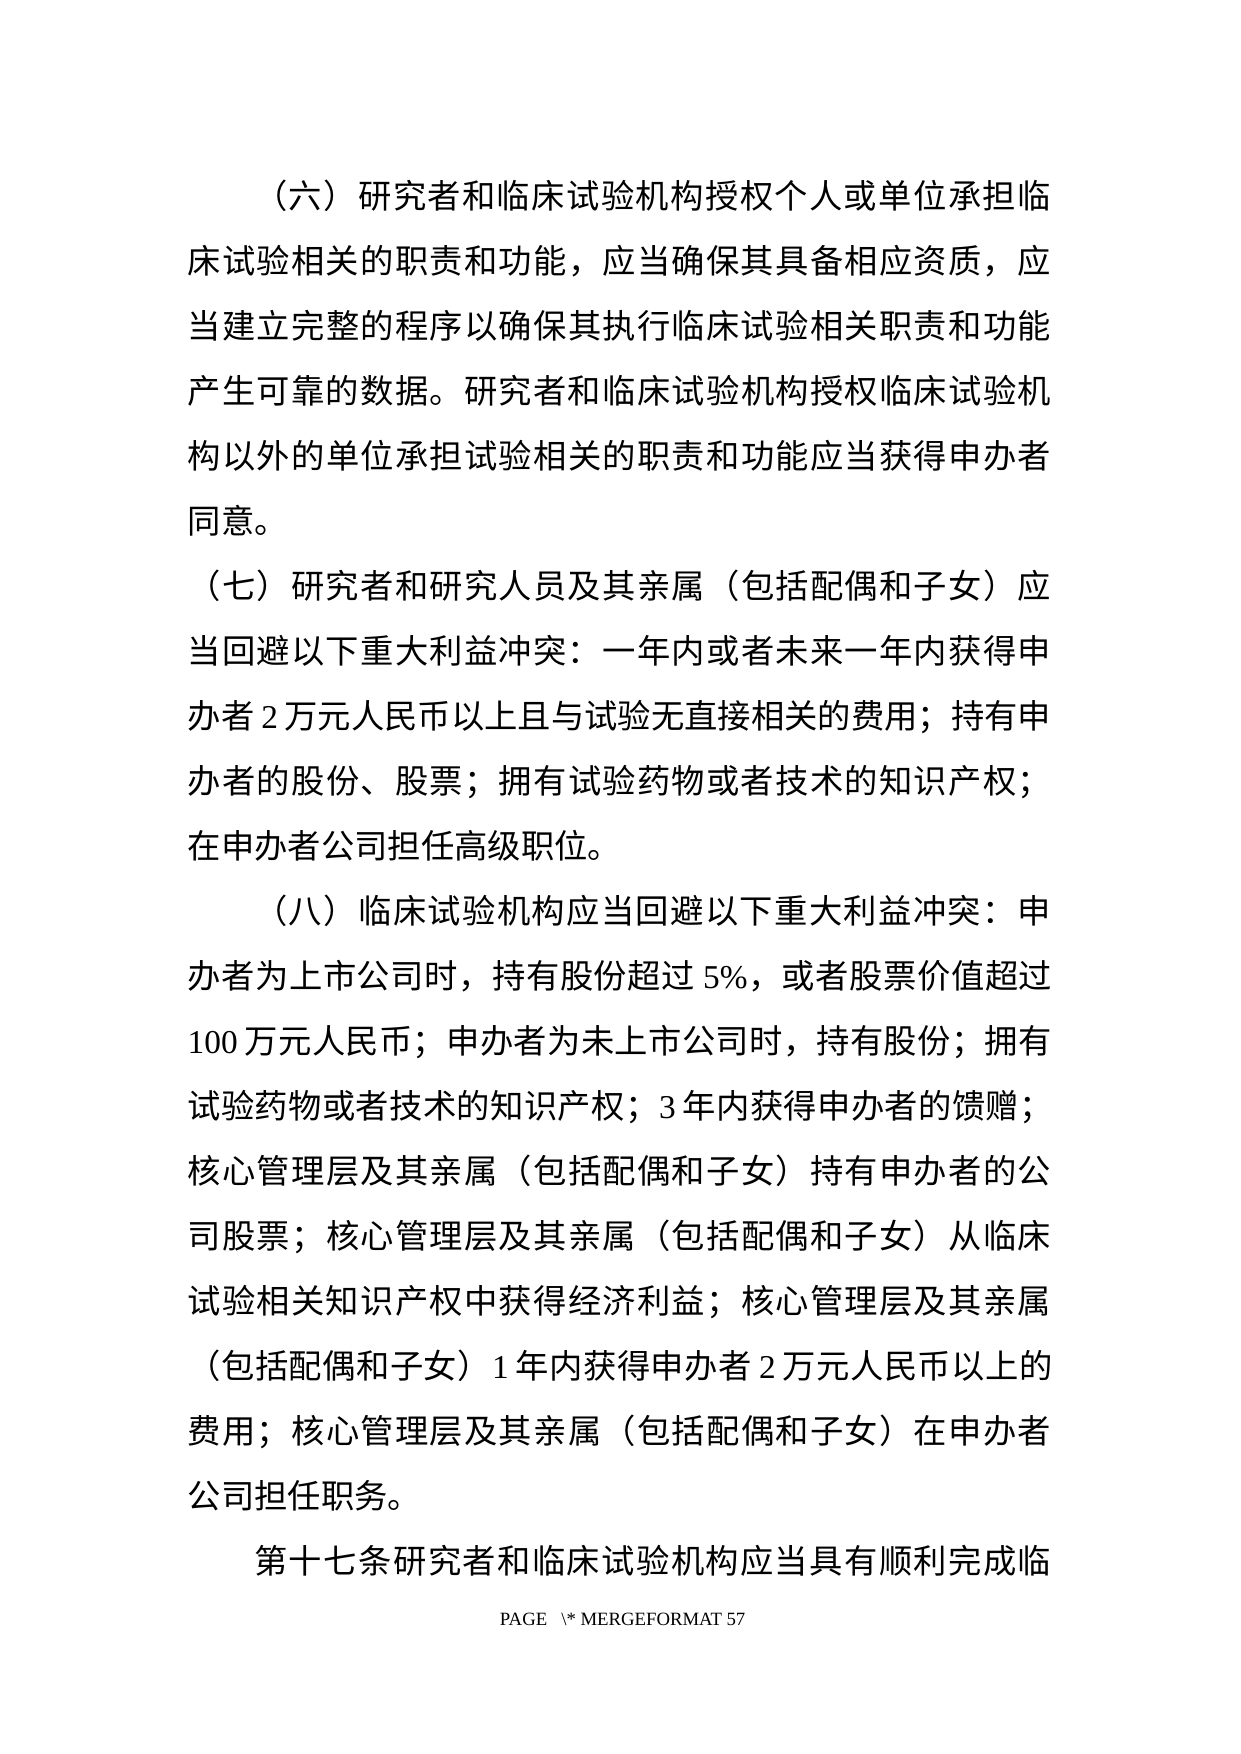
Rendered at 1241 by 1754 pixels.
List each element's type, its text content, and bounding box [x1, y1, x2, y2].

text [187, 1527, 1053, 1592]
text （八）临床试验机构应当回避以下重大利益冲突：申办者为上市公司时，持有股份超过5%，或者股票价值超过100万元人民币；申办者为未上市公司时，持有股份；拥有试验药物或者技术的知识产权；3年内获得申办者的馈赠；核心管理层及其亲属（包括配偶和子女）持有申办者的公司股票；核心管理层及其亲属（包括配偶和子女）从临床试验相关知识产权中获得经济利益；核心管理层及其亲属（包括配偶和子女）1年内获得申办者2万元人民币以上的费用；核心管理层及其亲属（包括配偶和子女）在申办者公司担任职务。 [187, 877, 1053, 1527]
text （六）研究者和临床试验机构授权个人或单位承担临床试验相关的职责和功能，应当确保其具备相应资质，应当建立完整的程序以确保其执行临床试验相关职责和功能，产生可靠的数据。研究者和临床试验机构授权临床试验机构以外的单位承担试验相关的职责和功能应当获得申办者同意。 [187, 162, 1053, 552]
text （七）研究者和研究人员及其亲属（包括配偶和子女）应当回避以下重大利益冲突：一年内或者未来一年内获得申办者2万元人民币以上且与试验无直接相关的费用；持有申办者的股份、股票；拥有试验药物或者技术的知识产权；在申办者公司担任高级职位。 [187, 552, 1053, 877]
